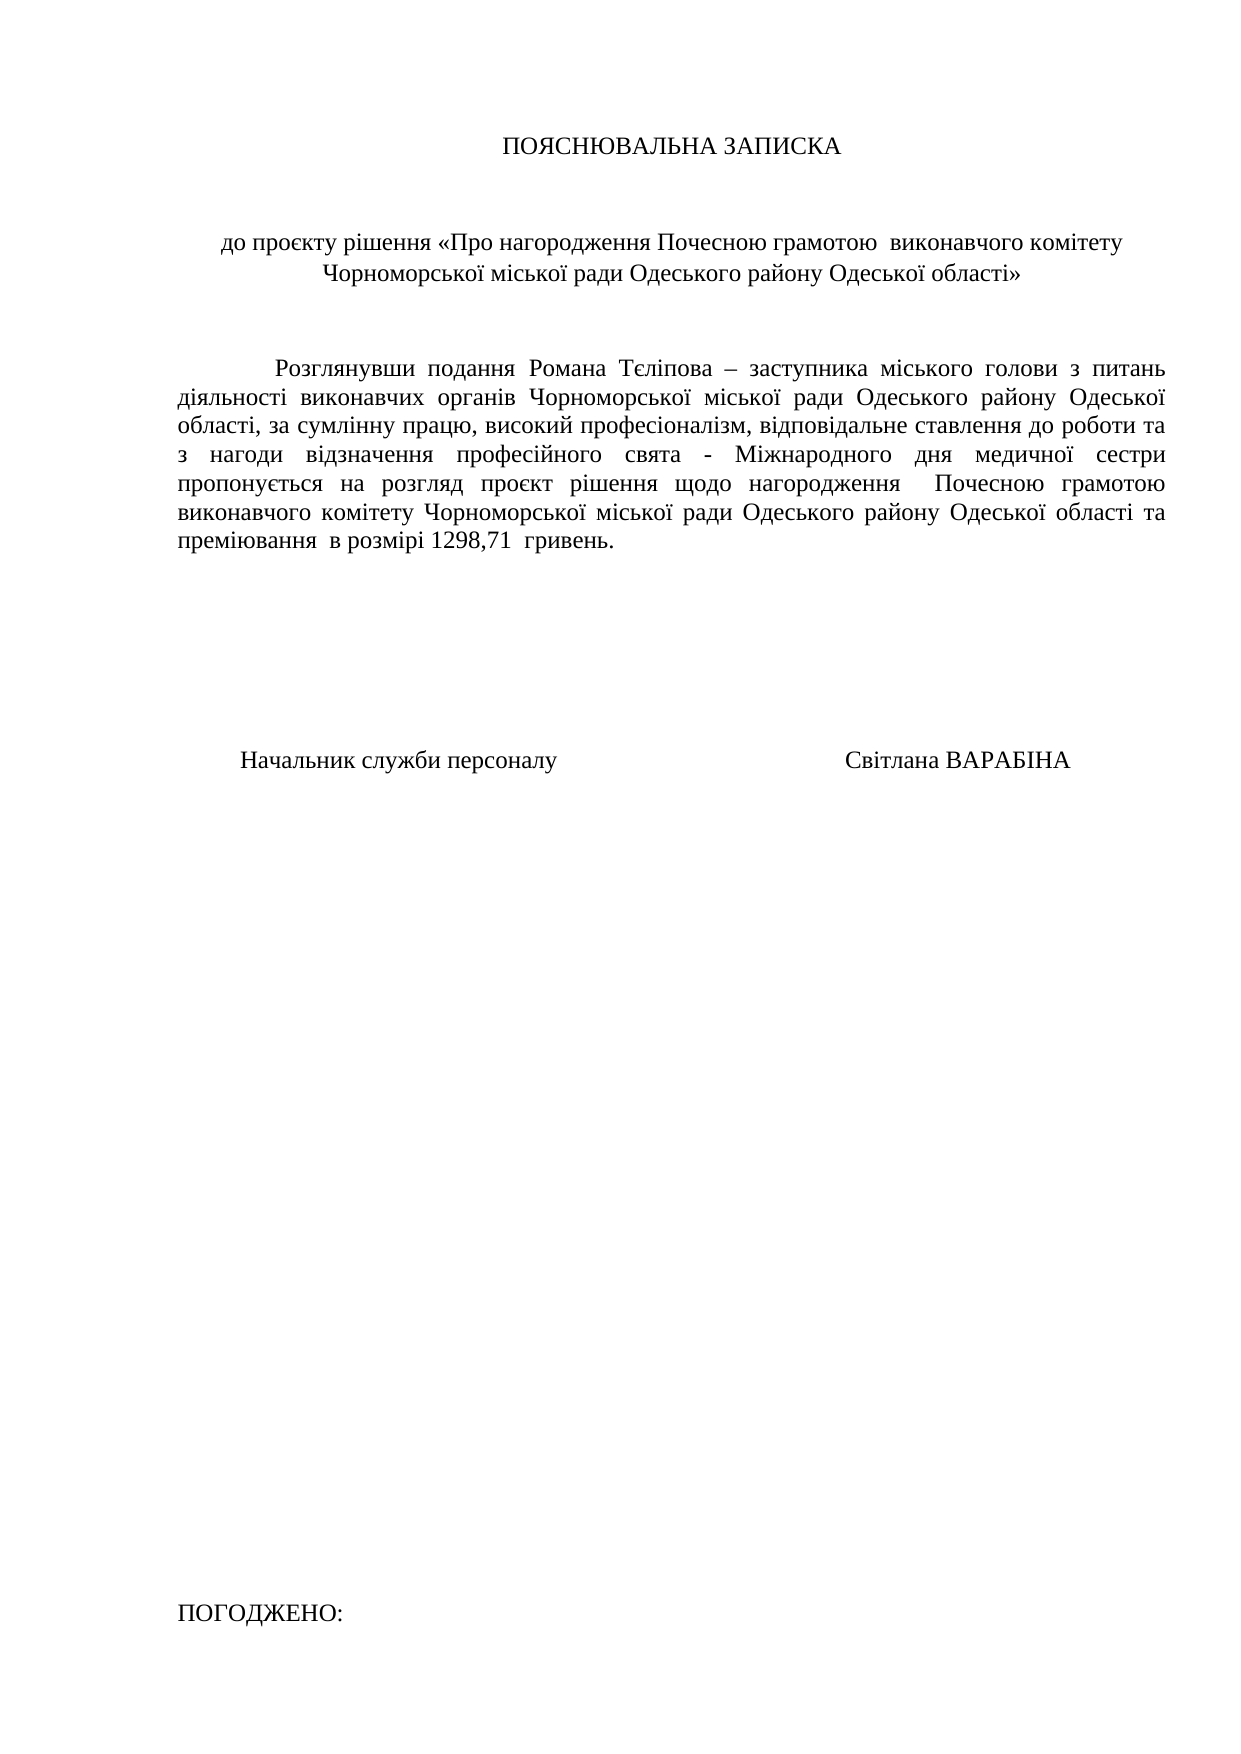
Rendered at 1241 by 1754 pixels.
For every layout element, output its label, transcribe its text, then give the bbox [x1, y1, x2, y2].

text Начальник служби персоналу Світлана ВАРАБІНА [177, 745, 1167, 774]
text Розглянувши подання Романа Тєліпова – заступника міського голови з питань діяльності виконавчих органів Чорноморської міської ради Одеського району Одеської області, за сумлінну працю, високий професіоналізм, відповідальне ставлення до роботи та з нагоди відзначення професійного свята - Міжнародного дня медичної сестри пропонується на розгляд проєкт рішення щодо нагородження Почесною грамотою виконавчого комітету Чорноморської міської ради Одеського району Одеської області та преміювання в розмірі 1298,71 гривень. [177, 353, 1167, 554]
text до проєкту рішення «Про нагородження Почесною грамотою виконавчого комітету Чорноморської міської ради Одеського району Одеської області» [177, 227, 1167, 286]
text ПОЯСНЮВАЛЬНА ЗАПИСКА [177, 131, 1167, 160]
text ПОГОДЖЕНО: [177, 1598, 1137, 1627]
